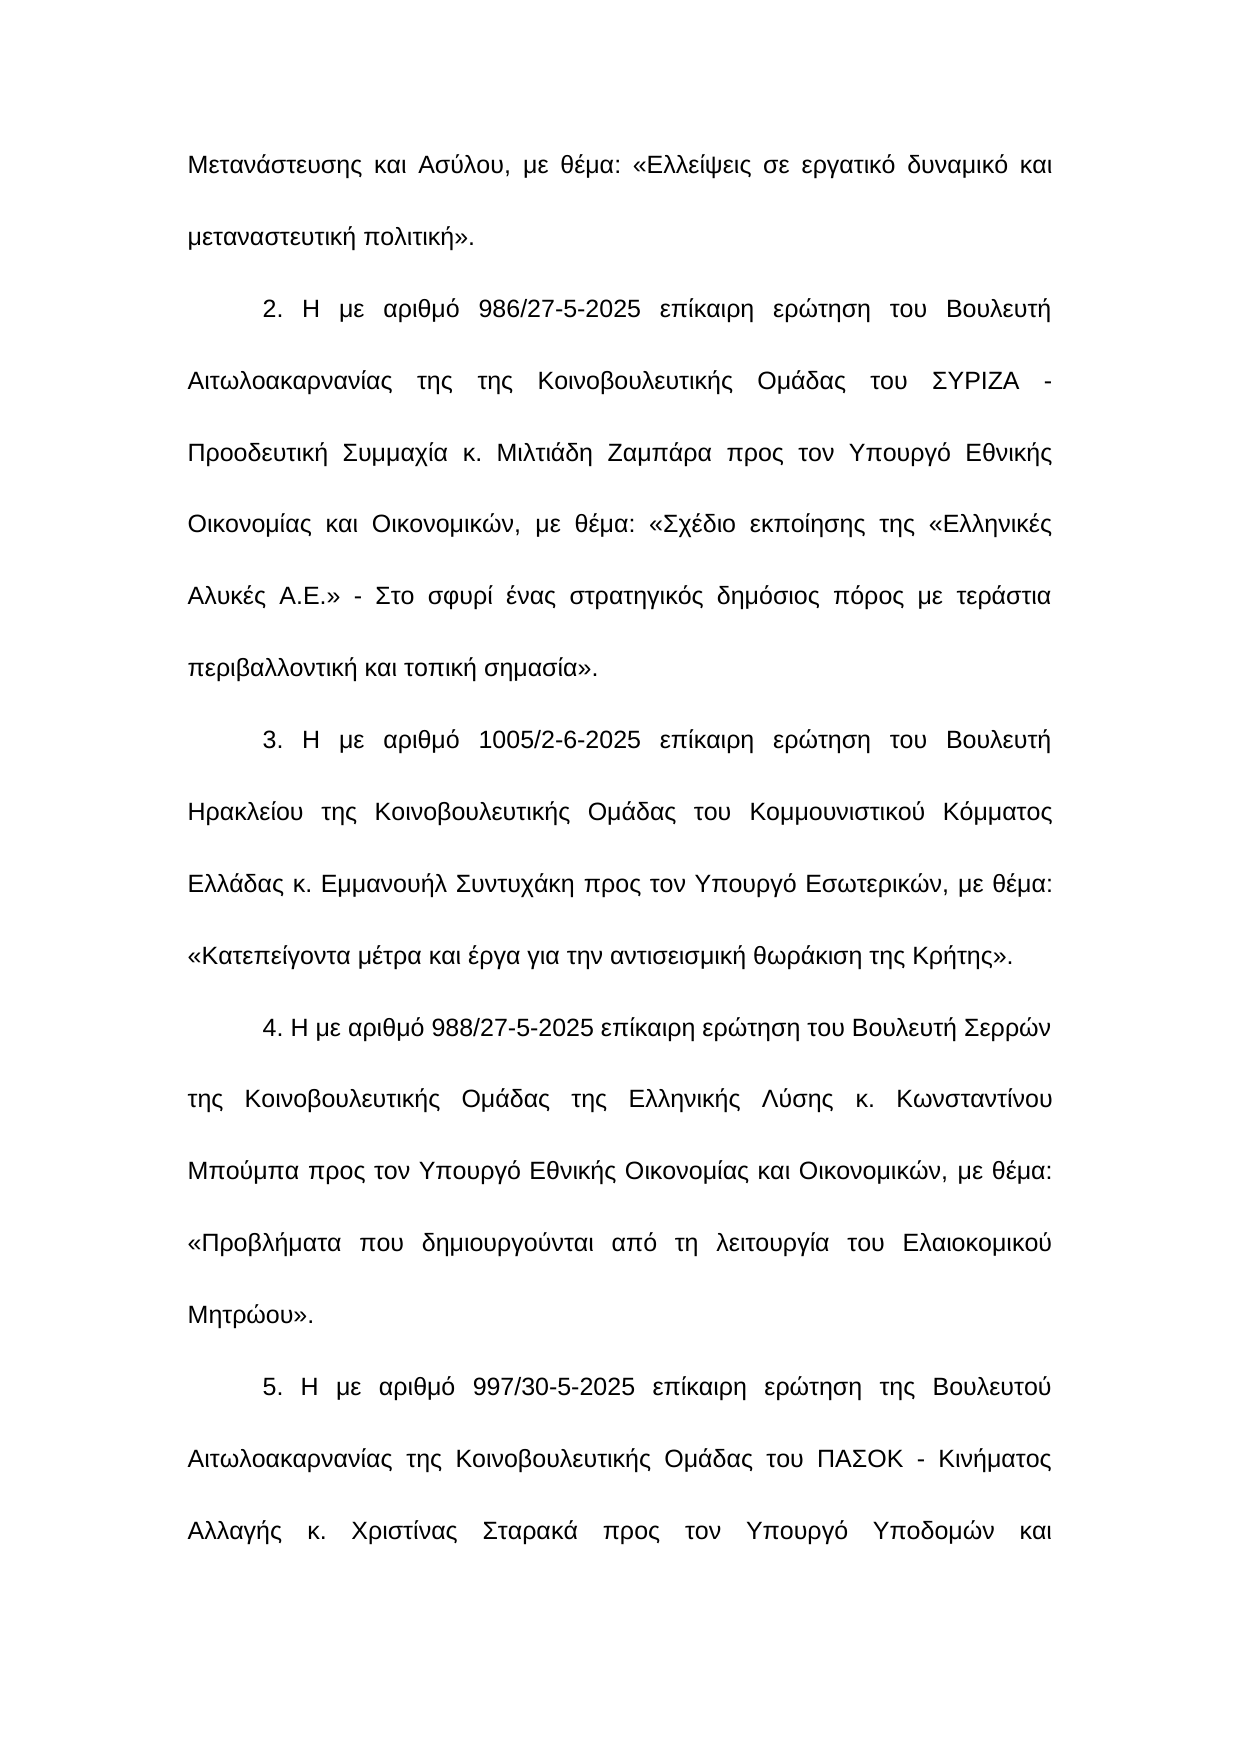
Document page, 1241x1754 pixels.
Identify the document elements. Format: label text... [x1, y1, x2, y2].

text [187, 150, 1053, 251]
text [187, 1372, 1053, 1544]
text 2. Η με αριθμό 986/27-5-2025 επίκαιρη ερώτηση του Βουλευτή Αιτωλοακαρνανίας της της Κοινοβουλευτικής Ομάδας του ΣΥΡΙΖΑ - Προοδευτική Συμμαχία κ. Μιλτιάδη Ζαμπάρα προς τον Υπουργό Εθνικής Οικονομίας και Οικονομικών, με θέμα: «Σχέδιο εκποίησης της «Ελληνικές Αλυκές Α.Ε.» - Στο σφυρί ένας στρατηγικός δημόσιος πόρος με τεράστια περιβαλλοντική και τοπική σημασία». [187, 294, 1053, 682]
text 3. Η με αριθμό 1005/2-6-2025 επίκαιρη ερώτηση του Βουλευτή Ηρακλείου της Κοινοβουλευτικής Ομάδας του Κομμουνιστικού Κόμματος Ελλάδας κ. Εμμανουήλ Συντυχάκη προς τον Υπουργό Εσωτερικών, με θέμα: «Κατεπείγοντα μέτρα και έργα για την αντισεισμική θωράκιση της Κρήτης». [187, 725, 1053, 969]
text 4. Η με αριθμό 988/27-5-2025 επίκαιρη ερώτηση του Βουλευτή Σερρών της Κοινοβουλευτικής Ομάδας της Ελληνικής Λύσης κ. Κωνσταντίνου Μπούμπα προς τον Υπουργό Εθνικής Οικονομίας και Οικονομικών, με θέμα: «Προβλήματα που δημιουργούνται από τη λειτουργία του Ελαιοκομικού Μητρώου». [187, 1012, 1053, 1329]
